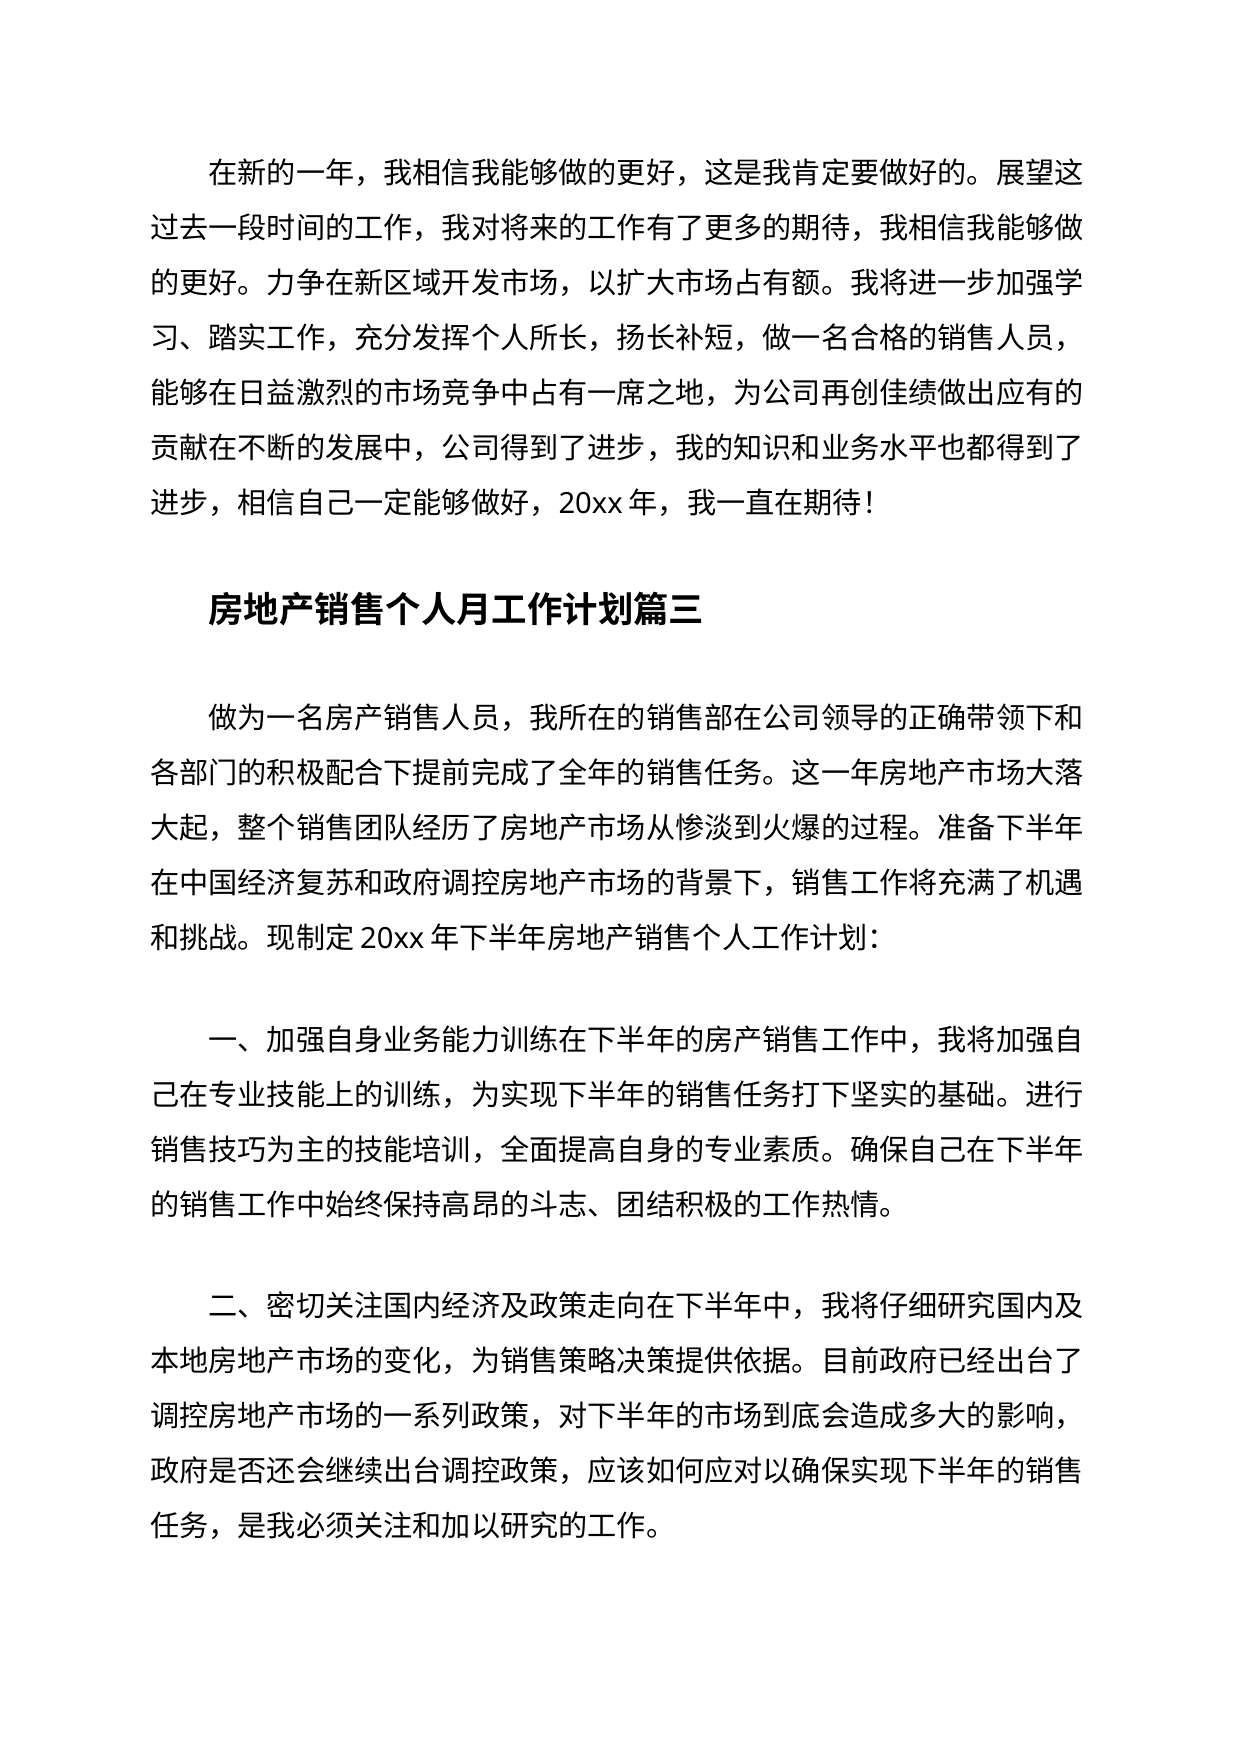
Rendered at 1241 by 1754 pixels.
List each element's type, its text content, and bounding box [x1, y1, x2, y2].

text 做为一名房产销售人员，我所在的销售部在公司领导的正确带领下和各部门的积极配合下提前完成了全年的销售任务。这一年房地产市场大落大起，整个销售团队经历了房地产市场从惨淡到火爆的过程。准备下半年在中国经济复苏和政府调控房地产市场的背景下，销售工作将充满了机遇和挑战。现制定20xx年下半年房地产销售个人工作计划： [150, 695, 1090, 957]
text 房地产销售个人月工作计划篇三 [150, 581, 1090, 633]
text 在新的一年，我相信我能够做的更好，这是我肯定要做好的。展望这过去一段时间的工作，我对将来的工作有了更多的期待，我相信我能够做的更好。力争在新区域开发市场，以扩大市场占有额。我将进一步加强学习、踏实工作，充分发挥个人所长，扬长补短，做一名合格的销售人员，能够在日益激烈的市场竞争中占有一席之地，为公司再创佳绩做出应有的贡献在不断的发展中，公司得到了进步，我的知识和业务水平也都得到了进步，相信自己一定能够做好，20xx年，我一直在期待！ [150, 150, 1090, 522]
text 一、加强自身业务能力训练在下半年的房产销售工作中，我将加强自己在专业技能上的训练，为实现下半年的销售任务打下坚实的基础。进行销售技巧为主的技能培训，全面提高自身的专业素质。确保自己在下半年的销售工作中始终保持高昂的斗志、团结积极的工作热情。 [150, 1016, 1090, 1223]
text 二、密切关注国内经济及政策走向在下半年中，我将仔细研究国内及本地房地产市场的变化，为销售策略决策提供依据。目前政府已经出台了调控房地产市场的一系列政策，对下半年的市场到底会造成多大的影响，政府是否还会继续出台调控政策，应该如何应对以确保实现下半年的销售任务，是我必须关注和加以研究的工作。 [150, 1283, 1090, 1545]
